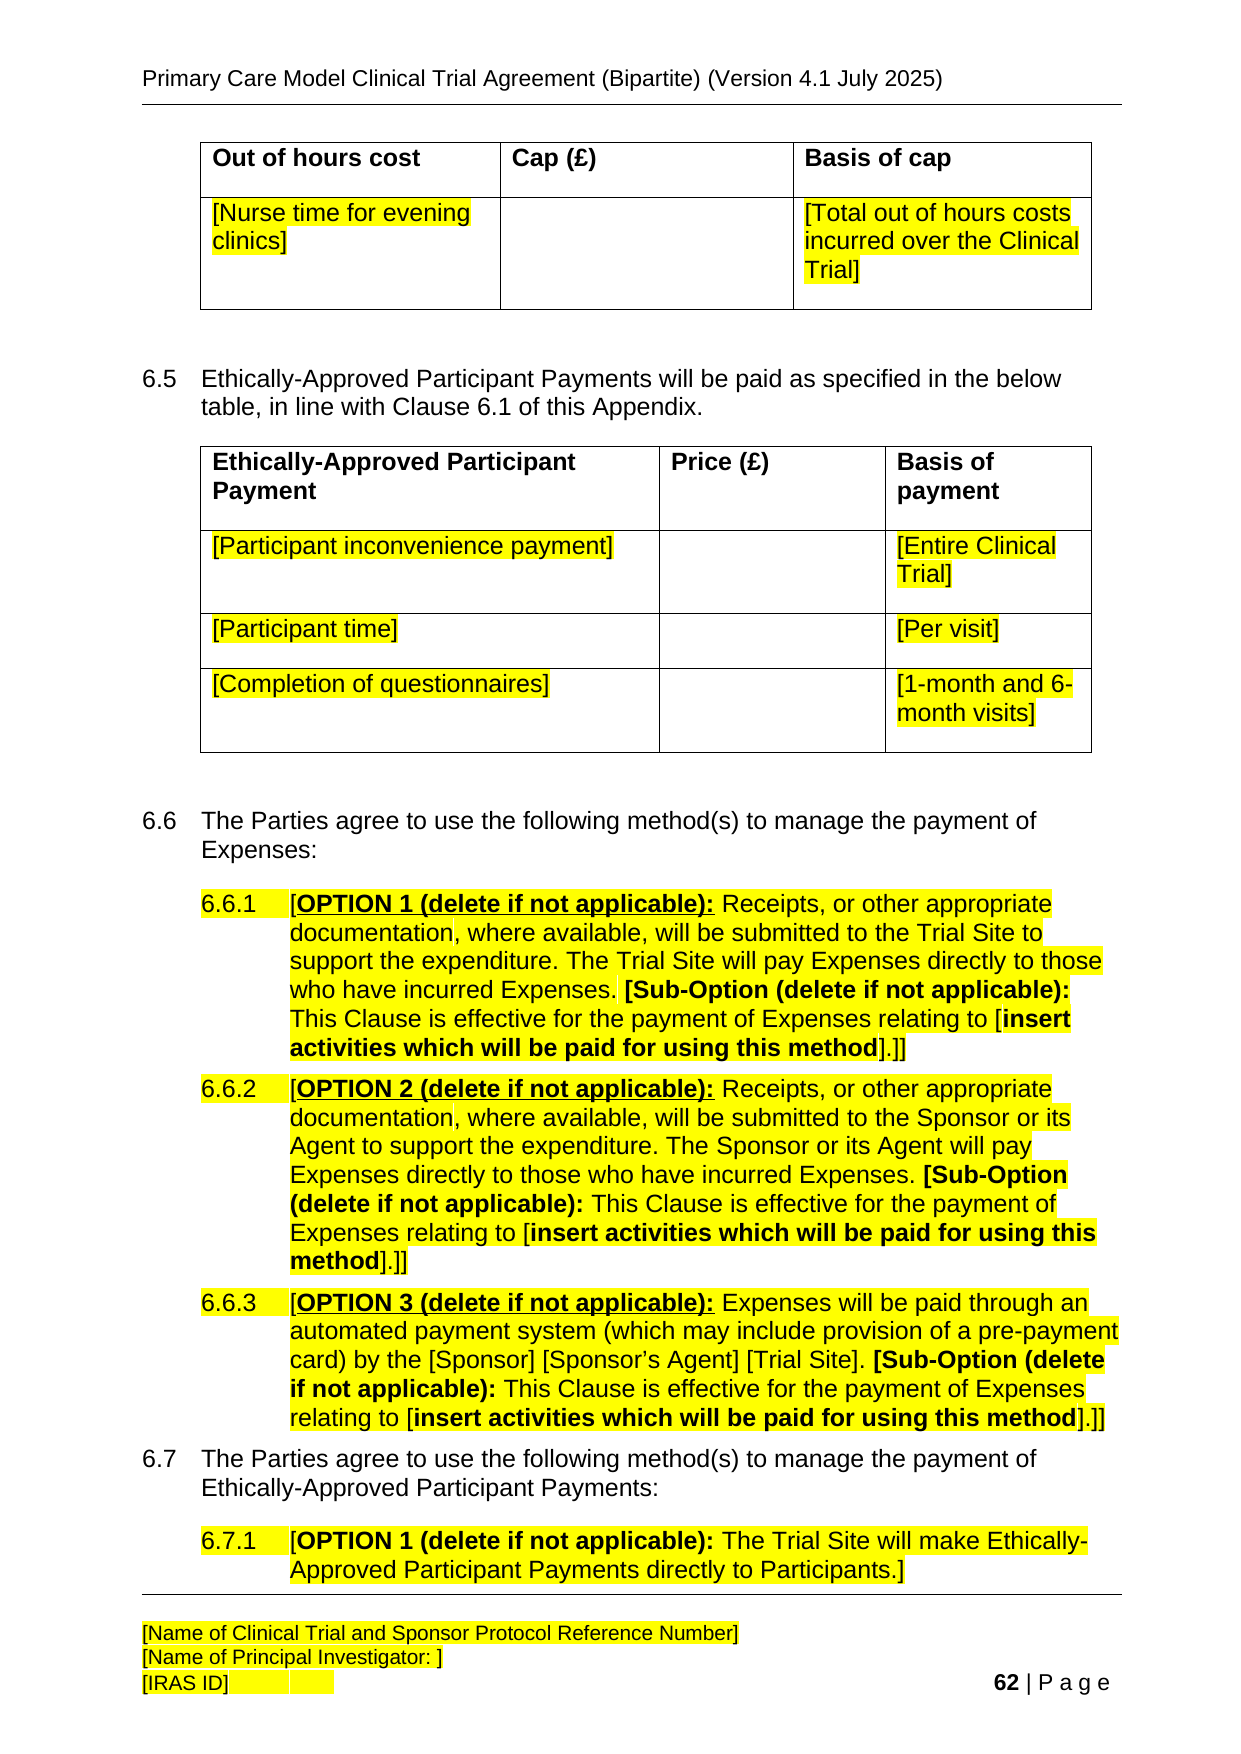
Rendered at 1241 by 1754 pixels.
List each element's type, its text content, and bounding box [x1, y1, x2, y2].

table_header Basis of cap [794, 143, 1091, 197]
table_cell [Total out of hours costs incurred over the Clinical Trial] [794, 198, 1091, 309]
text [OPTION 1 (delete if not applicable): Receipts, or other appropriate documentation, where available, will be submitted to the Trial Site to support the expenditure. The Trial Site will pay Expenses directly to those who have incurred Expenses. [Sub-Option (delete if not applicable): This Clause is effective for the payment of Expenses relating to [insert activities which will be paid for using this method].]] [906, 889, 1122, 1061]
table_cell [Nurse time for evening clinics] [201, 198, 500, 309]
text The Parties agree to use the following method(s) to manage the payment of Expenses: [142, 806, 1122, 864]
table_cell [660, 531, 885, 613]
text [OPTION 2 (delete if not applicable): Receipts, or other appropriate documentation, where available, will be submitted to the Sponsor or its Agent to support the expenditure. The Sponsor or its Agent will pay Expenses directly to those who have incurred Expenses. [Sub-Option (delete if not applicable): This Clause is effective for the payment of Expenses relating to [insert activities which will be paid for using this method].]] [408, 1074, 1122, 1275]
text The Parties agree to use the following method(s) to manage the payment of Ethically-Approved Participant Payments: [142, 1444, 1122, 1501]
table_cell [660, 669, 885, 752]
table_cell [660, 614, 885, 668]
table_header Basis of payment [886, 447, 1091, 530]
table_header Cap (£) [501, 143, 793, 197]
table_header Price (£) [660, 447, 885, 530]
table_cell [Per visit] [886, 614, 1091, 668]
table_cell [Participant inconvenience payment] [201, 531, 659, 613]
table_cell [Entire Clinical Trial] [886, 531, 1091, 613]
text Ethically-Approved Participant Payments will be paid as specified in the below table, in line with Clause 6.1 of this Appendix. [142, 364, 1122, 421]
text [OPTION 1 (delete if not applicable): The Trial Site will make Ethically-Approved Participant Payments directly to Participants.] [905, 1526, 1122, 1584]
table_cell [501, 198, 793, 309]
table_header Ethically-Approved Participant Payment [201, 447, 659, 530]
table_cell [Completion of questionnaires] [201, 669, 659, 752]
table_cell [1-month and 6-month visits] [886, 669, 1091, 752]
table_header Out of hours cost [201, 143, 500, 197]
table_cell [Participant time] [201, 614, 659, 668]
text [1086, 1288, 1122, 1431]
